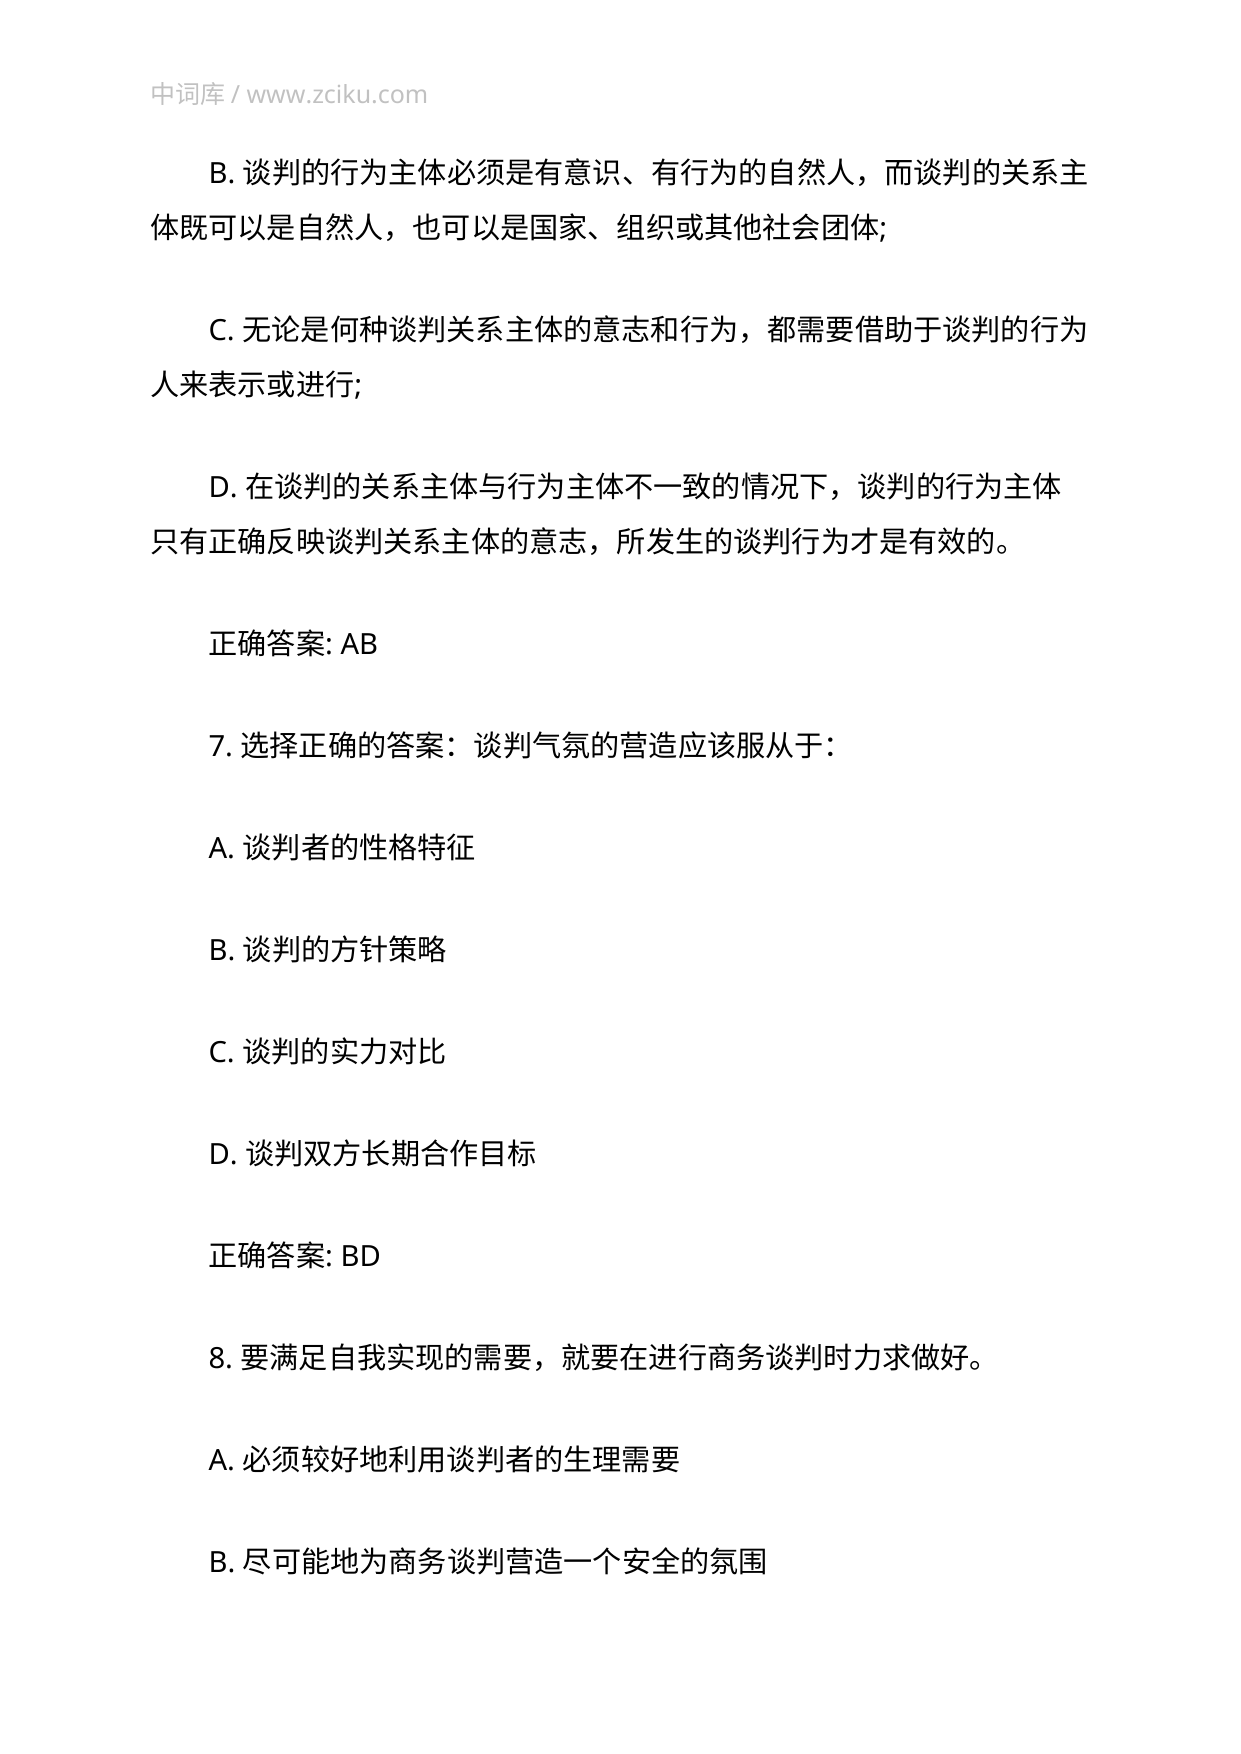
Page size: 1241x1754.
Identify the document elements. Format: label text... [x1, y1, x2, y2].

text A. 必须较好地利用谈判者的生理需要 [150, 1437, 1090, 1479]
text 正确答案: AB [150, 621, 1090, 663]
text D. 谈判双方长期合作目标 [150, 1131, 1090, 1173]
text C. 谈判的实力对比 [150, 1029, 1090, 1071]
text A. 谈判者的性格特征 [150, 825, 1090, 867]
text C. 无论是何种谈判关系主体的意志和行为，都需要借助于谈判的行为人来表示或进行; [150, 307, 1090, 404]
text 8. 要满足自我实现的需要，就要在进行商务谈判时力求做好。 [150, 1334, 1090, 1377]
text 正确答案: BD [150, 1233, 1090, 1275]
text B. 谈判的行为主体必须是有意识、有行为的自然人，而谈判的关系主体既可以是自然人，也可以是国家、组织或其他社会团体; [150, 150, 1090, 247]
text B. 尽可能地为商务谈判营造一个安全的氛围 [150, 1538, 1090, 1581]
text B. 谈判的方针策略 [150, 927, 1090, 969]
text D. 在谈判的关系主体与行为主体不一致的情况下，谈判的行为主体只有正确反映谈判关系主体的意志，所发生的谈判行为才是有效的。 [150, 464, 1090, 561]
text 7. 选择正确的答案：谈判气氛的营造应该服从于： [150, 723, 1090, 765]
